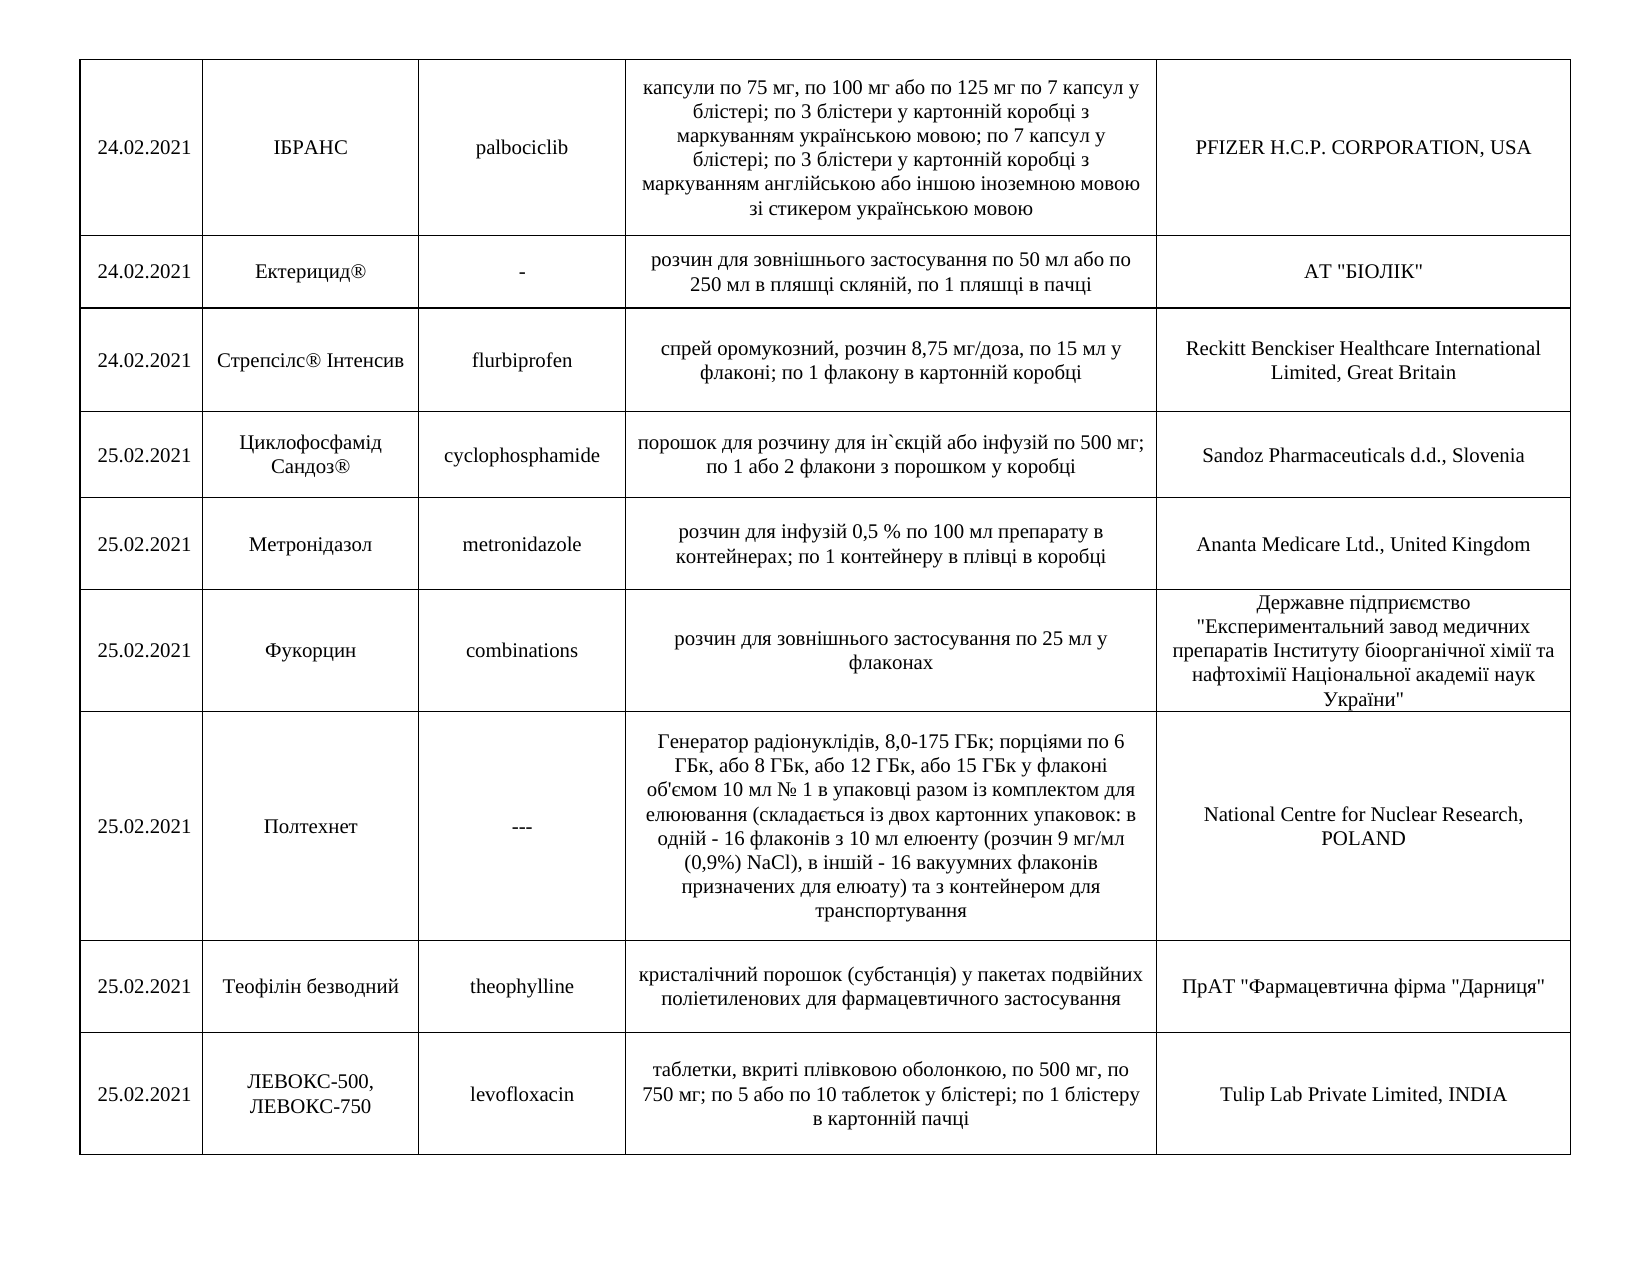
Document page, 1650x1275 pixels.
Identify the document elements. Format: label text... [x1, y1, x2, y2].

table_cell Ектерицид® [203, 236, 418, 307]
table_cell metronidazole [419, 498, 625, 589]
table_cell Теофілін безводний [203, 941, 418, 1032]
table_cell Sandoz Pharmaceuticals d.d., Slovenia [1157, 412, 1570, 497]
table_cell спрей оромукозний, розчин 8,75 мг/доза, по 15 мл у флаконі; по 1 флакону в картонній коробці [626, 309, 1156, 411]
table_cell National Centre for Nuclear Research, POLAND [1157, 712, 1570, 939]
table_cell Tulip Lab Private Limited, INDIA [1157, 1033, 1570, 1154]
table_cell Державне підприємство "Експериментальний завод медичних препаратів Інституту біоорганічної хімії та нафтохімії Національної академії наук України" [1157, 590, 1570, 711]
table_cell --- [419, 712, 625, 939]
table_cell розчин для зовнішнього застосування по 50 мл або по 250 мл в пляшці скляній, по 1 пляшці в пачці [626, 236, 1156, 307]
table_cell Метронідазол [203, 498, 418, 589]
table_cell 25.02.2021 [81, 412, 202, 497]
table_cell кристалічний порошок (субстанція) у пакетах подвійних поліетиленових для фармацевтичного застосування [626, 941, 1156, 1032]
table_cell розчин для інфузій 0,5 % по 100 мл препарату в контейнерах; по 1 контейнеру в плівці в коробці [626, 498, 1156, 589]
table_cell - [419, 236, 625, 307]
table_cell 25.02.2021 [81, 498, 202, 589]
table_cell palbociclib [419, 60, 625, 234]
table_cell порошок для розчину для ін`єкцій або інфузій по 500 мг; по 1 або 2 флакони з порошком у коробці [626, 412, 1156, 497]
table_cell PFIZER H.C.P. CORPORATION, USA [1157, 60, 1570, 234]
table_cell 24.02.2021 [81, 60, 202, 234]
table_cell cyclophosphamide [419, 412, 625, 497]
table_cell таблетки, вкриті плівковою оболонкою, по 500 мг, по 750 мг; по 5 або по 10 таблеток у блістері; по 1 блістеру в картонній пачці [626, 1033, 1156, 1154]
table_cell 25.02.2021 [81, 1033, 202, 1154]
table_cell flurbiprofen [419, 309, 625, 411]
table_cell Генератор радіонуклідів, 8,0-175 ГБк; порціями по 6 ГБк, або 8 ГБк, або 12 ГБк, або 15 ГБк у флаконі об'ємом 10 мл № 1 в упаковці разом із комплектом для елюювання (складається із двох картонних упаковок: в одній - 16 флаконів з 10 мл елюенту (розчин 9 мг/мл (0,9%) NаСl), в іншій - 16 вакуумних флаконів призначених для елюату) та з контейнером для транспортування [626, 712, 1156, 939]
table_cell theophylline [419, 941, 625, 1032]
table_cell ПрАТ "Фармацевтична фірма "Дарниця" [1157, 941, 1570, 1032]
table_cell капсули по 75 мг, по 100 мг або по 125 мг по 7 капсул у блістері; по 3 блістери у картонній коробці з маркуванням українською мовою; по 7 капсул у блістері; по 3 блістери у картонній коробці з маркуванням англійською або іншою іноземною мовою зі стикером українською мовою [626, 60, 1156, 234]
table_cell combinations [419, 590, 625, 711]
table_cell Reckitt Benckiser Healthcare International Limited, Great Britain [1157, 309, 1570, 411]
table_cell Полтехнет [203, 712, 418, 939]
table_cell 24.02.2021 [81, 236, 202, 307]
table_cell Стрепсілс® Інтенсив [203, 309, 418, 411]
table_cell 25.02.2021 [81, 590, 202, 711]
table_cell 24.02.2021 [81, 309, 202, 411]
table_cell ІБРАНС [203, 60, 418, 234]
table_cell levofloxacin [419, 1033, 625, 1154]
table_cell Циклофосфамід Сандоз® [203, 412, 418, 497]
table_cell ЛЕВОКС-500, ЛЕВОКС-750 [203, 1033, 418, 1154]
table_cell 25.02.2021 [81, 941, 202, 1032]
table_cell Ananta Medicare Ltd., United Kingdom [1157, 498, 1570, 589]
table_cell розчин для зовнішнього застосування по 25 мл у флаконах [626, 590, 1156, 711]
table_cell 25.02.2021 [81, 712, 202, 939]
table_cell АТ "БІОЛІК" [1157, 236, 1570, 307]
table_cell Фукорцин [203, 590, 418, 711]
